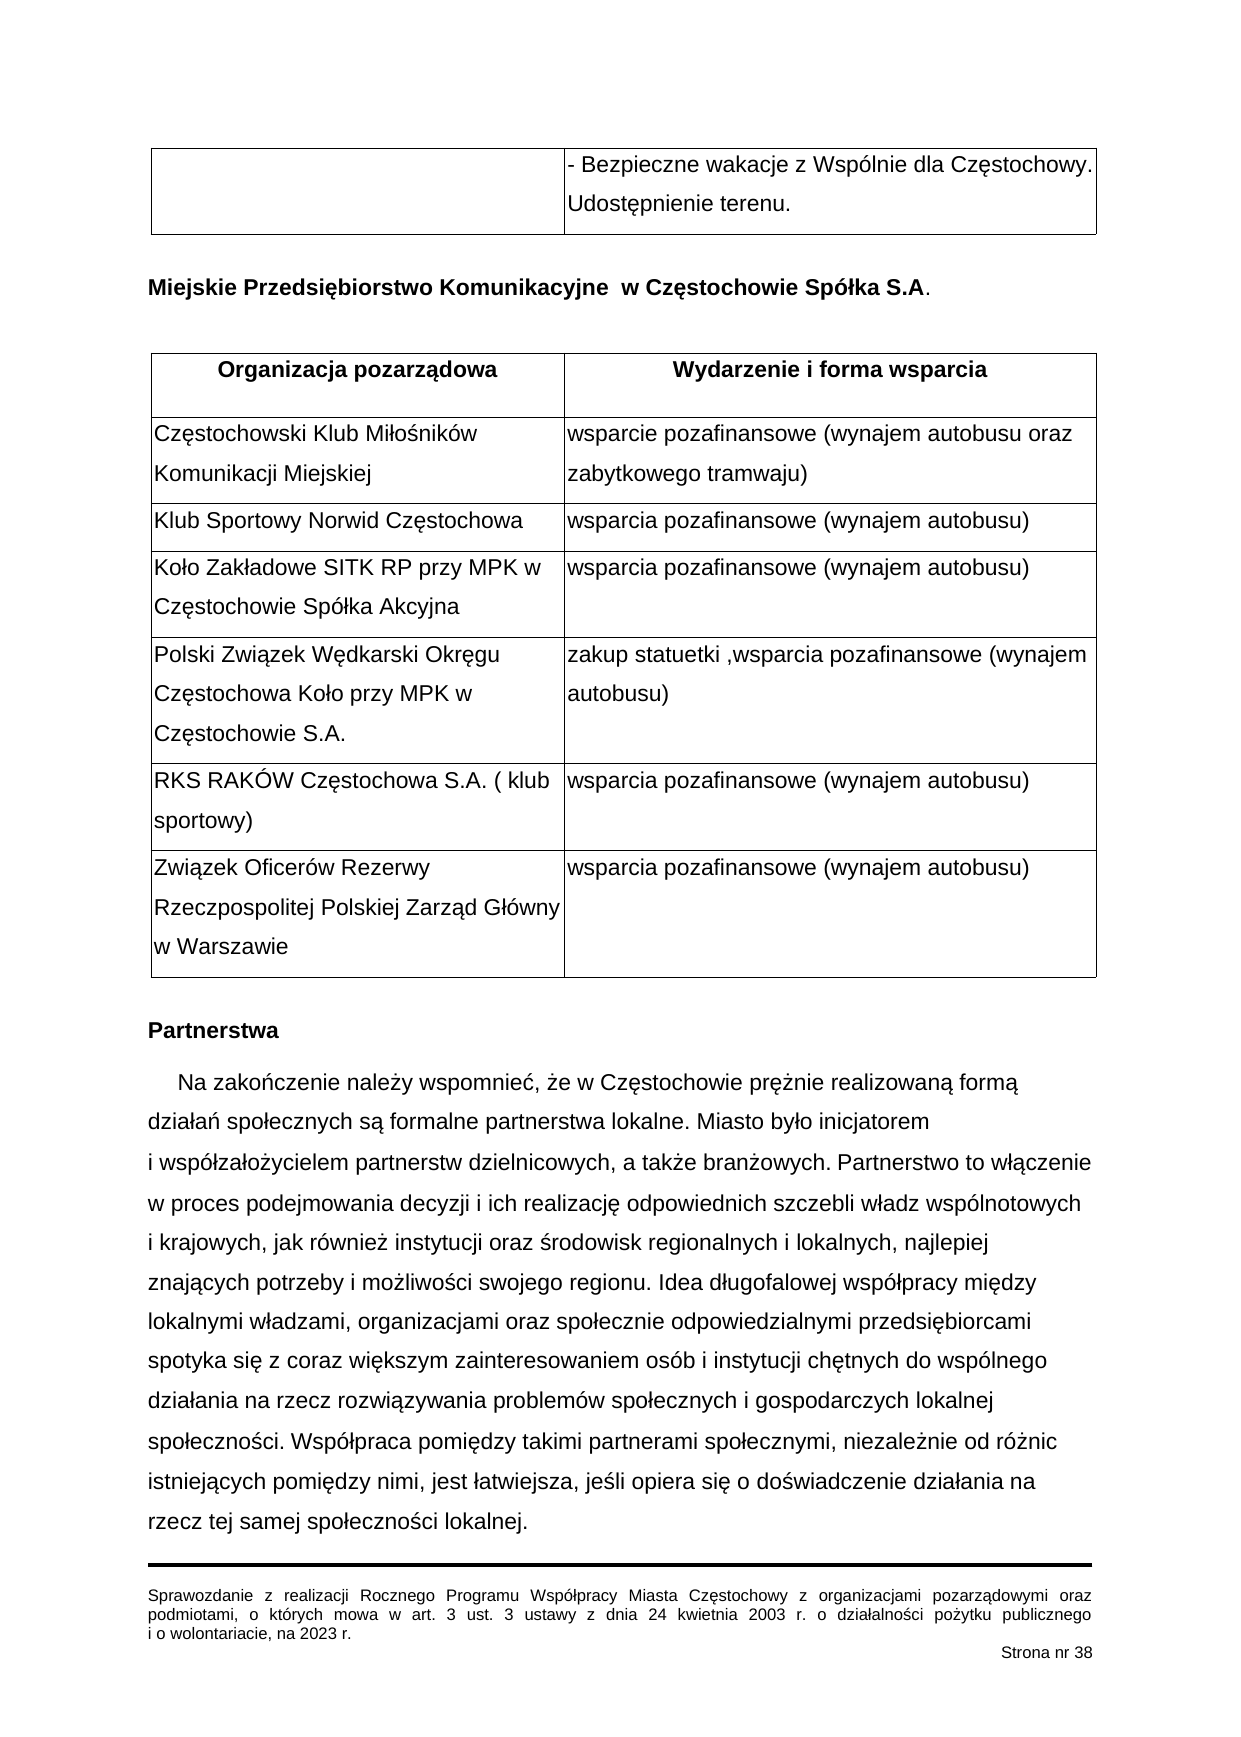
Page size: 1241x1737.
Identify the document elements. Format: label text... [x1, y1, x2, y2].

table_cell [152, 149, 564, 234]
text Na zakończenie należy wspomnieć, że w Częstochowie prężnie realizowaną formą działań społecznych są formalne partnerstwa lokalne. Miasto było inicjatorem i współzałożycielem partnerstw dzielnicowych, a także branżowych. Partnerstwo to włączenie w proces podejmowania decyzji i ich realizację odpowiednich szczebli władz wspólnotowych i krajowych, jak również instytucji oraz środowisk regionalnych i lokalnych, najlepiej znających potrzeby i możliwości swojego regionu. Idea długofalowej współpracy między lokalnymi władzami, organizacjami oraz społecznie odpowiedzialnymi przedsiębiorcami spotyka się z coraz większym zainteresowaniem osób i instytucji chętnych do wspólnego działania na rzecz rozwiązywania problemów społecznych i gospodarczych lokalnej społeczności. Współpraca pomiędzy takimi partnerami społecznymi, niezależnie od różnic istniejących pomiędzy nimi, jest łatwiejsza, jeśli opiera się o doświadczenie działania na rzecz tej samej społeczności lokalnej. [148, 1068, 1092, 1534]
table_cell wsparcia pozafinansowe (wynajem autobusu) [565, 764, 1096, 850]
table_cell Koło Zakładowe SITK RP przy MPK w Częstochowie Spółka Akcyjna [152, 552, 564, 637]
table_cell Polski Związek Wędkarski Okręgu Częstochowa Koło przy MPK w Częstochowie S.A. [152, 638, 564, 763]
table_cell Związek Oficerów Rezerwy Rzeczpospolitej Polskiej Zarząd Główny w Warszawie [152, 851, 564, 977]
table_cell Częstochowski Klub Miłośników Komunikacji Miejskiej [152, 418, 564, 503]
table_cell wsparcia pozafinansowe (wynajem autobusu) [565, 851, 1096, 977]
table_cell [565, 149, 1096, 234]
table_cell wsparcia pozafinansowe (wynajem autobusu) [565, 504, 1096, 551]
table_header Wydarzenie i forma wsparcia [565, 354, 1096, 417]
text Miejskie Przedsiębiorstwo Komunikacyjne w Częstochowie Spółka S.A. [148, 273, 1092, 300]
text Partnerstwa [148, 1017, 1092, 1043]
table_cell Klub Sportowy Norwid Częstochowa [152, 504, 564, 551]
table_header Organizacja pozarządowa [152, 354, 564, 417]
table_cell zakup statuetki ,wsparcia pozafinansowe (wynajem autobusu) [565, 638, 1096, 763]
table_cell RKS RAKÓW Częstochowa S.A. ( klub sportowy) [152, 764, 564, 850]
table_cell wsparcie pozafinansowe (wynajem autobusu oraz zabytkowego tramwaju) [565, 418, 1096, 503]
table_cell wsparcia pozafinansowe (wynajem autobusu) [565, 552, 1096, 637]
